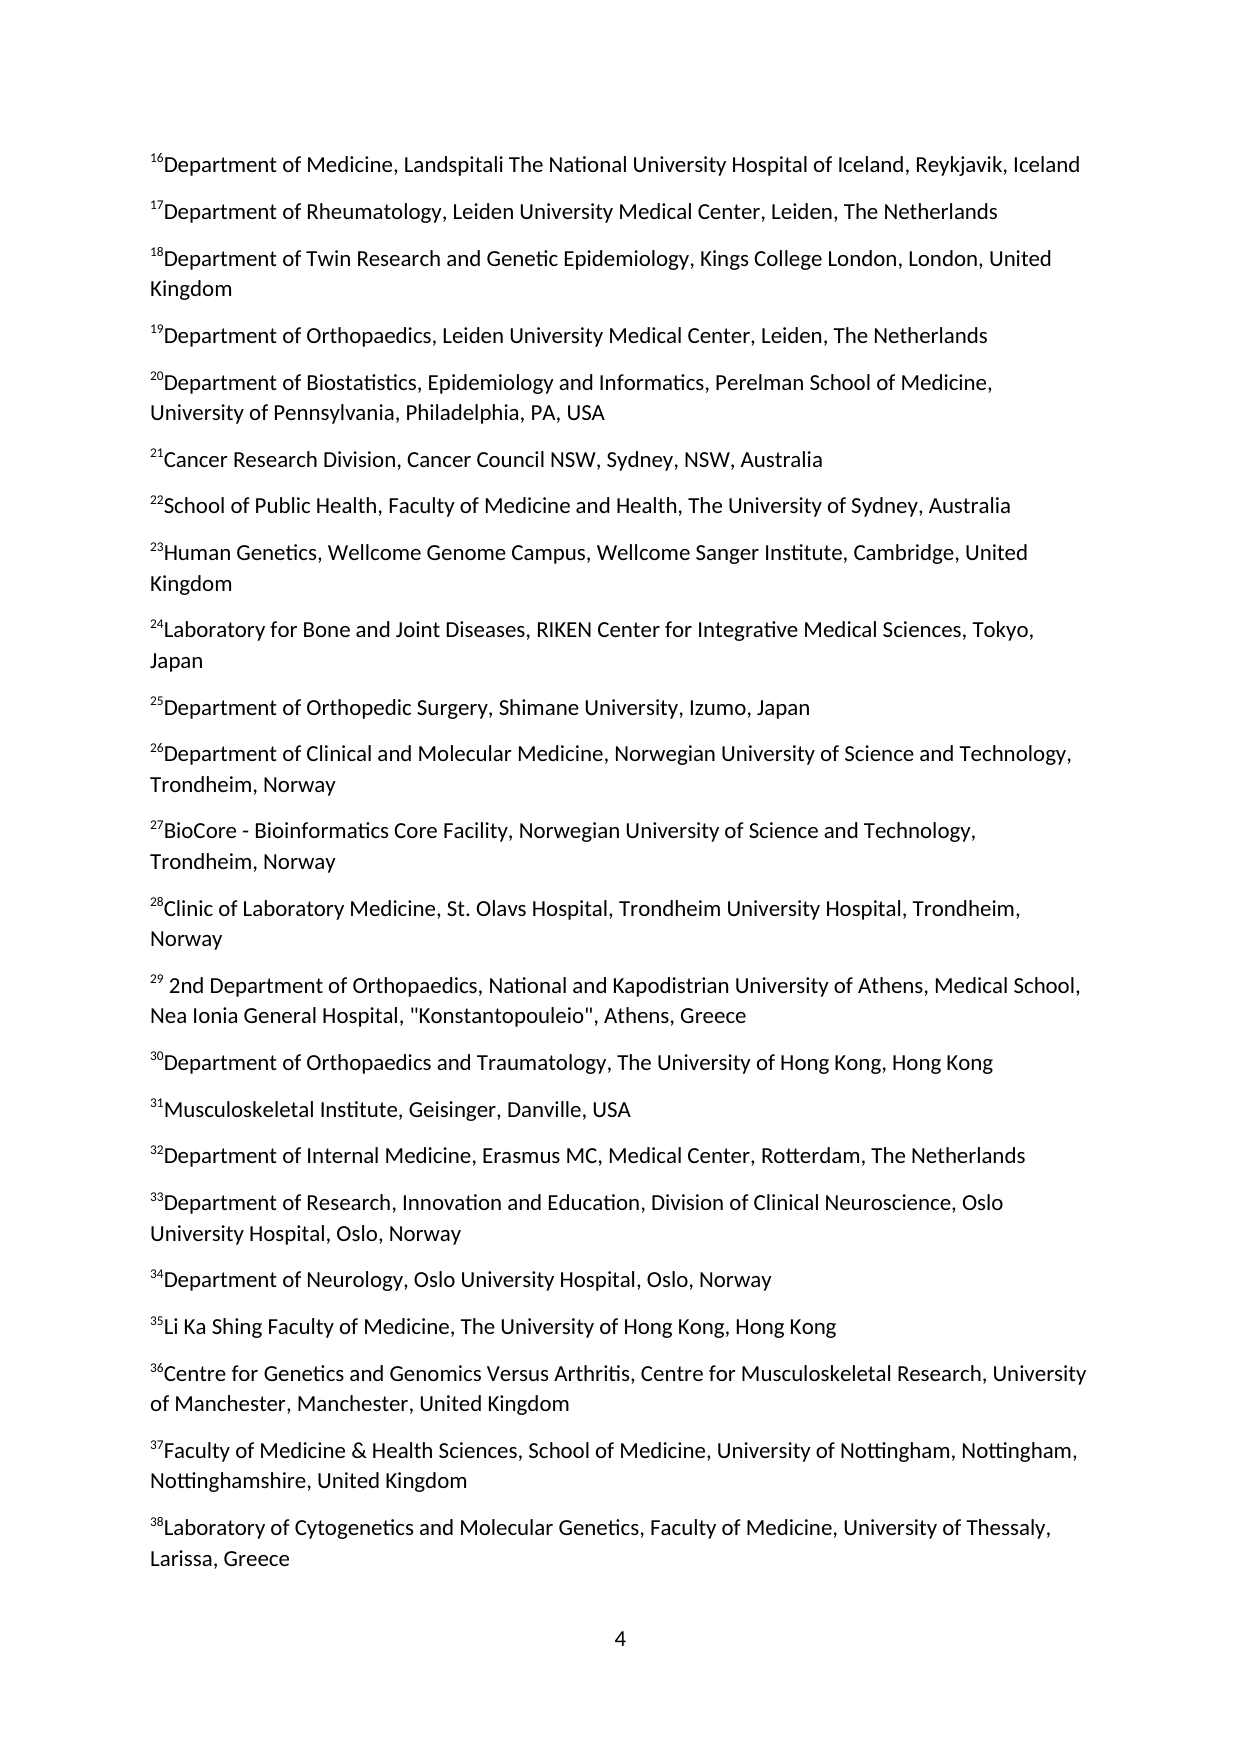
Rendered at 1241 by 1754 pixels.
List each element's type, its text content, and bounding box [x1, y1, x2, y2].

text 23Human Genetics, Wellcome Genome Campus, Wellcome Sanger Institute, Cambridge, United Kingdom [150, 538, 1090, 597]
text 19Department of Orthopaedics, Leiden University Medical Center, Leiden, The Netherlands [150, 321, 1090, 349]
text 29 2nd Department of Orthopaedics, National and Kapodistrian University of Athens, Medical School, Nea Ionia General Hospital, "Konstantopouleio", Athens, Greece [150, 971, 1090, 1029]
text 31Musculoskeletal Institute, Geisinger, Danville, USA [150, 1095, 1090, 1123]
text 27BioCore - Bioinformatics Core Facility, Norwegian University of Science and Technology, Trondheim, Norway [150, 817, 1090, 875]
text 36Centre for Genetics and Genomics Versus Arthritis, Centre for Musculoskeletal Research, University of Manchester, Manchester, United Kingdom [150, 1359, 1090, 1418]
text 16Department of Medicine, Landspitali The National University Hospital of Iceland, Reykjavik, Iceland [150, 150, 1090, 178]
text 26Department of Clinical and Molecular Medicine, Norwegian University of Science and Technology, Trondheim, Norway [150, 739, 1090, 798]
text 37Faculty of Medicine & Health Sciences, School of Medicine, University of Nottingham, Nottingham, Nottinghamshire, United Kingdom [150, 1436, 1090, 1495]
text 35Li Ka Shing Faculty of Medicine, The University of Hong Kong, Hong Kong [150, 1312, 1090, 1341]
text 34Department of Neurology, Oslo University Hospital, Oslo, Norway [150, 1266, 1090, 1294]
text 32Department of Internal Medicine, Erasmus MC, Medical Center, Rotterdam, The Netherlands [150, 1142, 1090, 1170]
text 17Department of Rheumatology, Leiden University Medical Center, Leiden, The Netherlands [150, 197, 1090, 225]
text 18Department of Twin Research and Genetic Epidemiology, Kings College London, London, United Kingdom [150, 244, 1090, 302]
text 25Department of Orthopedic Surgery, Shimane University, Izumo, Japan [150, 693, 1090, 721]
text 20Department of Biostatistics, Epidemiology and Informatics, Perelman School of Medicine, University of Pennsylvania, Philadelphia, PA, USA [150, 368, 1090, 426]
text 24Laboratory for Bone and Joint Diseases, RIKEN Center for Integrative Medical Sciences, Tokyo, Japan [150, 616, 1090, 674]
text 22School of Public Health, Faculty of Medicine and Health, The University of Sydney, Australia [150, 492, 1090, 520]
text 30Department of Orthopaedics and Traumatology, The University of Hong Kong, Hong Kong [150, 1048, 1090, 1076]
text 21Cancer Research Division, Cancer Council NSW, Sydney, NSW, Australia [150, 445, 1090, 473]
text 28Clinic of Laboratory Medicine, St. Olavs Hospital, Trondheim University Hospital, Trondheim, Norway [150, 894, 1090, 952]
text 33Department of Research, Innovation and Education, Division of Clinical Neuroscience, Oslo University Hospital, Oslo, Norway [150, 1188, 1090, 1247]
text 38Laboratory of Cytogenetics and Molecular Genetics, Faculty of Medicine, University of Thessaly, Larissa, Greece [150, 1513, 1090, 1572]
